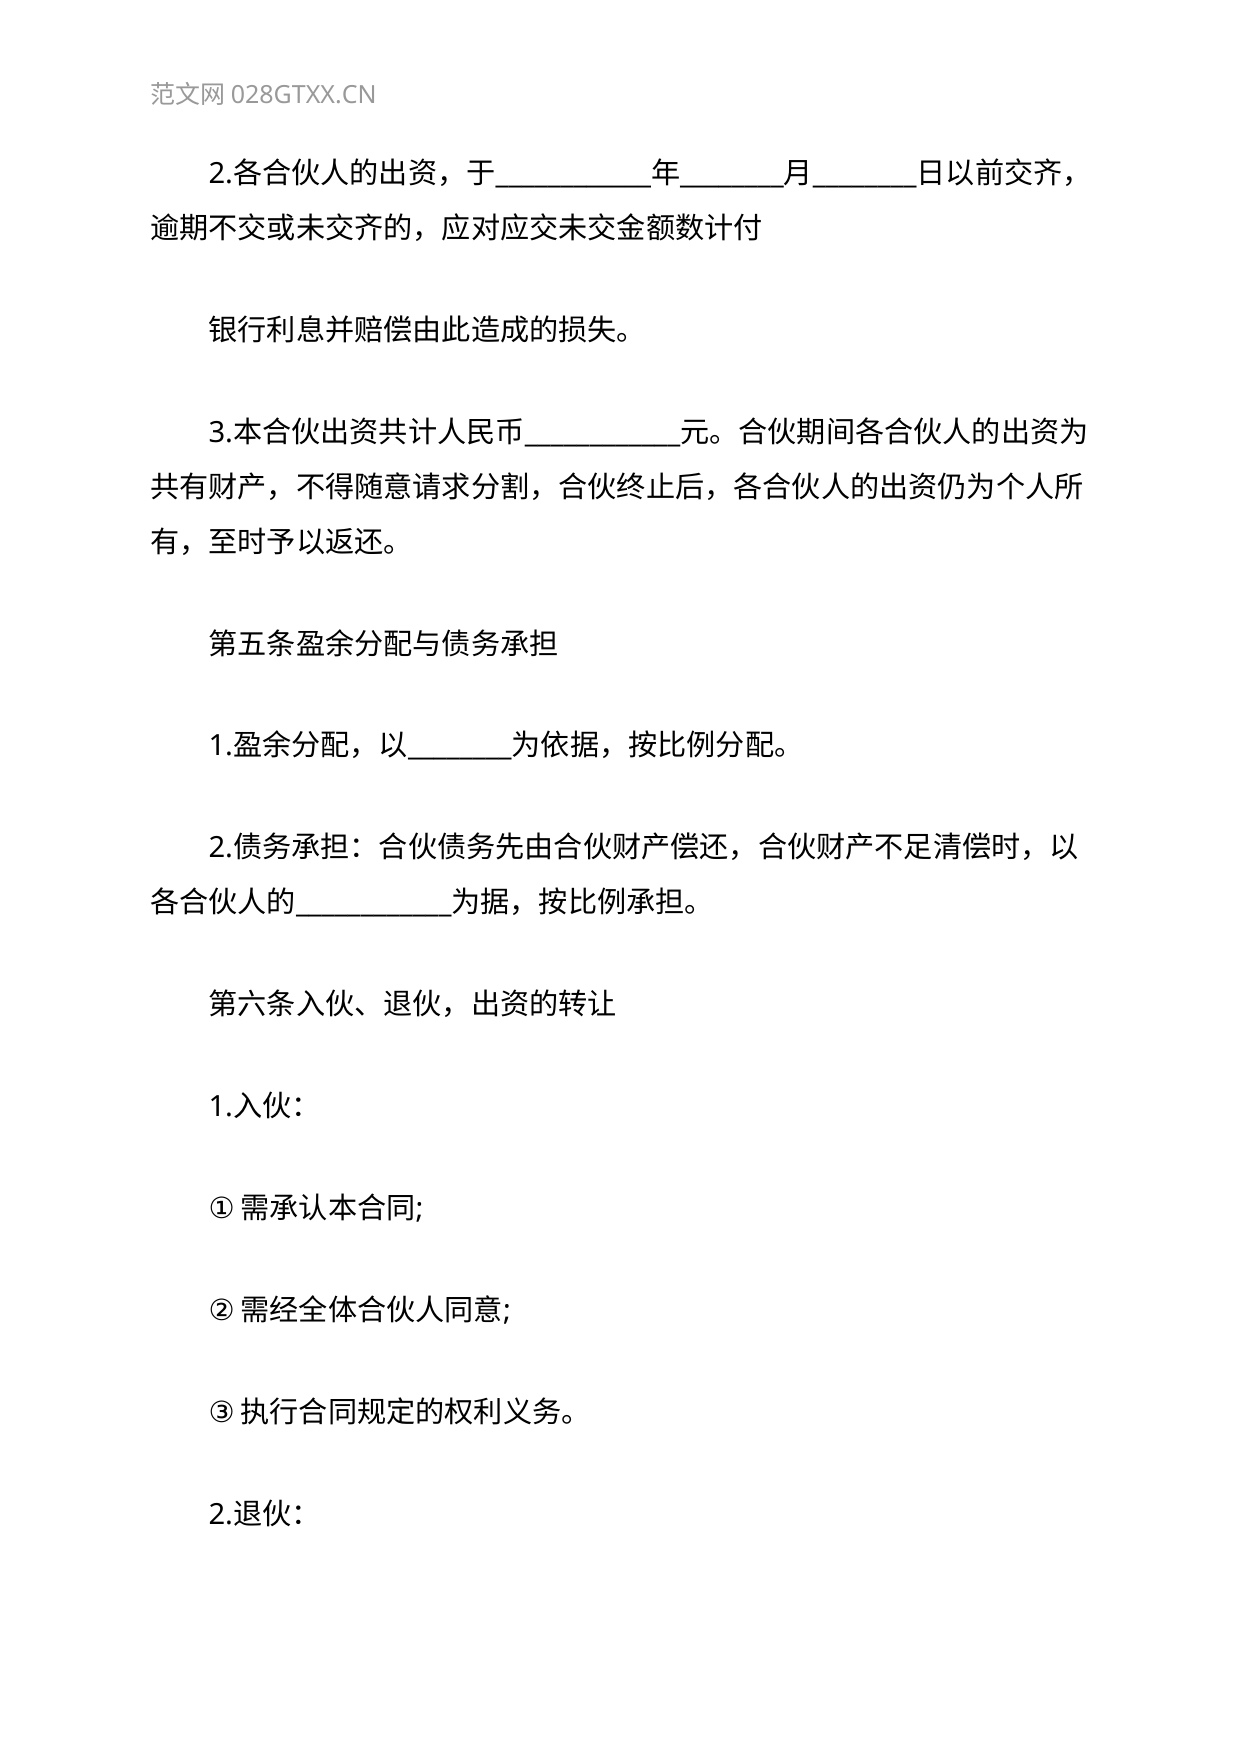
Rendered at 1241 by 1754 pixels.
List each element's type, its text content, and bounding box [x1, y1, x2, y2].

text 1.入伙： [150, 1083, 1090, 1125]
text 银行利息并赔偿由此造成的损失。 [150, 307, 1090, 349]
text 2.退伙： [150, 1491, 1090, 1533]
text 第六条入伙、退伙，出资的转让 [150, 981, 1090, 1023]
text 2.债务承担：合伙债务先由合伙财产偿还，合伙财产不足清偿时，以各合伙人的____________为据，按比例承担。 [150, 824, 1090, 921]
text 第五条盈余分配与债务承担 [150, 620, 1090, 662]
text ①需承认本合同; [150, 1185, 1090, 1227]
text 1.盈余分配，以________为依据，按比例分配。 [150, 722, 1090, 764]
text 2.各合伙人的出资，于____________年________月________日以前交齐，逾期不交或未交齐的，应对应交未交金额数计付 [150, 150, 1090, 247]
text ②需经全体合伙人同意; [150, 1287, 1090, 1329]
text ③执行合同规定的权利义务。 [150, 1389, 1090, 1431]
text 3.本合伙出资共计人民币____________元。合伙期间各合伙人的出资为共有财产，不得随意请求分割，合伙终止后，各合伙人的出资仍为个人所有，至时予以返还。 [150, 408, 1090, 561]
